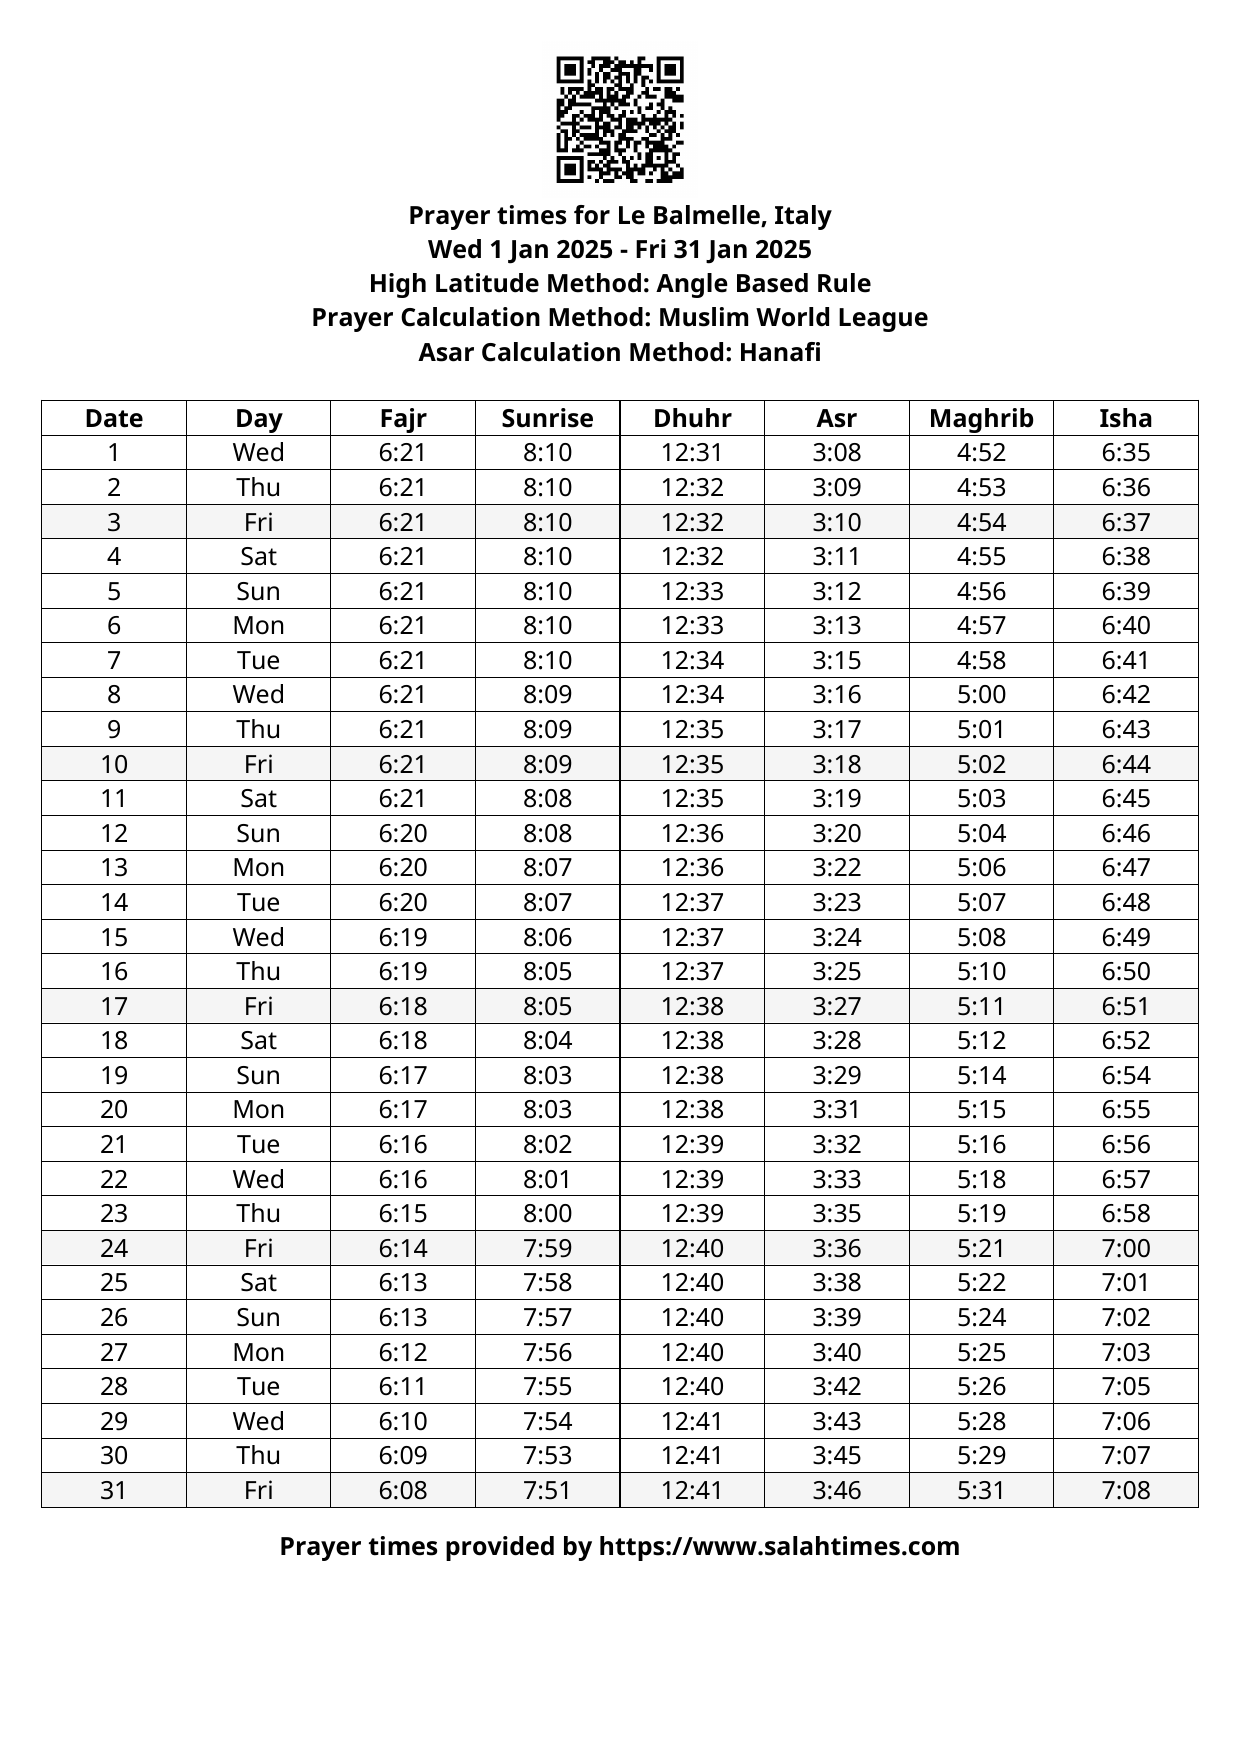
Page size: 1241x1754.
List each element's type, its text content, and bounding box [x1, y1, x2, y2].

table_cell 5:10 [910, 954, 1053, 988]
table_cell 12:31 [621, 436, 764, 469]
table_cell 12:41 [621, 1404, 764, 1437]
table_cell 4:53 [910, 470, 1053, 504]
table_cell 3:33 [765, 1162, 909, 1195]
table_cell 6:19 [331, 954, 475, 988]
table_cell 12:38 [621, 1058, 764, 1092]
table_cell 6:16 [331, 1162, 475, 1195]
table_cell Fri [187, 747, 330, 780]
table_cell 6:57 [1054, 1162, 1198, 1195]
table_cell 3:19 [765, 781, 909, 815]
table_cell Sat [187, 781, 330, 815]
table_cell 5:14 [910, 1058, 1053, 1092]
table_cell 6:16 [331, 1127, 475, 1161]
table_cell 6:40 [1054, 609, 1198, 642]
table_cell 6:21 [331, 747, 475, 780]
table_cell Tue [187, 1369, 330, 1403]
table_cell 8:01 [476, 1162, 619, 1195]
table_cell 2 [42, 470, 186, 504]
table_cell 4 [42, 539, 186, 573]
table_cell 8:06 [476, 920, 619, 953]
table_cell Thu [187, 1439, 330, 1472]
table_cell 3:38 [765, 1266, 909, 1299]
text Wed 1 Jan 2025 - Fri 31 Jan 2025 [42, 232, 1198, 266]
table_cell 5:07 [910, 885, 1053, 919]
table_cell 3 [42, 505, 186, 538]
table_cell 3:17 [765, 712, 909, 746]
table_cell 12:32 [621, 470, 764, 504]
table_cell 7:58 [476, 1266, 619, 1299]
table_cell 6:46 [1054, 816, 1198, 849]
table_cell 3:31 [765, 1093, 909, 1126]
table_cell 21 [42, 1127, 186, 1161]
table_cell 6:21 [331, 539, 475, 573]
table_cell 4:58 [910, 643, 1053, 677]
table_cell 5:28 [910, 1404, 1053, 1437]
table_cell Tue [187, 643, 330, 677]
table_cell 3:32 [765, 1127, 909, 1161]
table_cell 8:09 [476, 747, 619, 780]
table_cell 3:16 [765, 678, 909, 711]
table_cell 3:13 [765, 609, 909, 642]
table_cell 5:16 [910, 1127, 1053, 1161]
table_cell 8:05 [476, 954, 619, 988]
table_cell 7:02 [1054, 1300, 1198, 1334]
table_cell 9 [42, 712, 186, 746]
table_cell 6:48 [1054, 885, 1198, 919]
table_cell 18 [42, 1024, 186, 1057]
table_cell 8:10 [476, 436, 619, 469]
table_cell 6:21 [331, 609, 475, 642]
table_cell 7:59 [476, 1231, 619, 1264]
table_cell 3:36 [765, 1231, 909, 1264]
table_cell 3:11 [765, 539, 909, 573]
table_cell 5 [42, 574, 186, 607]
table_cell 12:37 [621, 885, 764, 919]
table_cell 6:08 [331, 1473, 475, 1507]
table_cell 8:10 [476, 609, 619, 642]
table_cell 8:03 [476, 1093, 619, 1126]
table_cell 29 [42, 1404, 186, 1437]
table_cell 7:06 [1054, 1404, 1198, 1437]
table_cell Wed [187, 678, 330, 711]
table_cell 5:08 [910, 920, 1053, 953]
table_cell 6:49 [1054, 920, 1198, 953]
table_cell 7:07 [1054, 1439, 1198, 1472]
picture [542, 41, 699, 198]
table_cell 8:07 [476, 851, 619, 884]
table_header Day [187, 401, 330, 434]
table_cell 3:23 [765, 885, 909, 919]
table_cell 12:34 [621, 643, 764, 677]
table_cell 3:15 [765, 643, 909, 677]
table_cell 12:41 [621, 1439, 764, 1472]
table_cell 4:55 [910, 539, 1053, 573]
table_cell Mon [187, 1093, 330, 1126]
table_cell 3:29 [765, 1058, 909, 1092]
table_cell Wed [187, 1404, 330, 1437]
table_cell Sat [187, 1266, 330, 1299]
table_cell 3:35 [765, 1196, 909, 1230]
table_cell 6:13 [331, 1266, 475, 1299]
table_cell 3:09 [765, 470, 909, 504]
table_cell 12:39 [621, 1127, 764, 1161]
table_cell Thu [187, 1196, 330, 1230]
table_cell 8:10 [476, 505, 619, 538]
table_cell 6:20 [331, 885, 475, 919]
table_cell 4:56 [910, 574, 1053, 607]
table_cell 8:08 [476, 816, 619, 849]
table_cell 31 [42, 1473, 186, 1507]
table_cell Fri [187, 989, 330, 1022]
table_cell 3:24 [765, 920, 909, 953]
table_cell 6:39 [1054, 574, 1198, 607]
table_cell 3:18 [765, 747, 909, 780]
table_cell Thu [187, 470, 330, 504]
table_header Dhuhr [621, 401, 764, 434]
table_cell 5:02 [910, 747, 1053, 780]
table_cell 8:00 [476, 1196, 619, 1230]
table_cell 6:51 [1054, 989, 1198, 1022]
table_cell 6:12 [331, 1335, 475, 1368]
table_cell 6:10 [331, 1404, 475, 1437]
table_cell 8:10 [476, 643, 619, 677]
table_cell 7:54 [476, 1404, 619, 1437]
table_cell 6:54 [1054, 1058, 1198, 1092]
table_cell 6:17 [331, 1093, 475, 1126]
table_cell 3:42 [765, 1369, 909, 1403]
table_cell Mon [187, 1335, 330, 1368]
table_cell Wed [187, 436, 330, 469]
table_cell Thu [187, 954, 330, 988]
text Prayer Calculation Method: Muslim World League [42, 300, 1198, 334]
table_cell 7:00 [1054, 1231, 1198, 1264]
table_cell 12:39 [621, 1196, 764, 1230]
table_cell 8:10 [476, 539, 619, 573]
table_cell 3:22 [765, 851, 909, 884]
table_cell 25 [42, 1266, 186, 1299]
table_cell 7:01 [1054, 1266, 1198, 1299]
table_cell Sat [187, 539, 330, 573]
text High Latitude Method: Angle Based Rule [42, 266, 1198, 300]
table_cell 15 [42, 920, 186, 953]
table_cell 12:37 [621, 954, 764, 988]
table_cell 6:17 [331, 1058, 475, 1092]
table_cell 5:06 [910, 851, 1053, 884]
table_cell Tue [187, 1127, 330, 1161]
table_cell 12:34 [621, 678, 764, 711]
table_cell Mon [187, 851, 330, 884]
table_cell 12:40 [621, 1335, 764, 1368]
table_cell 7:51 [476, 1473, 619, 1507]
table_header Isha [1054, 401, 1198, 434]
table_header Fajr [331, 401, 475, 434]
table_cell 5:22 [910, 1266, 1053, 1299]
table_cell 16 [42, 954, 186, 988]
table_cell 27 [42, 1335, 186, 1368]
table_cell Fri [187, 505, 330, 538]
table_cell 3:20 [765, 816, 909, 849]
table_cell Mon [187, 609, 330, 642]
table_cell 12:36 [621, 816, 764, 849]
table_cell 5:24 [910, 1300, 1053, 1334]
table_cell 3:46 [765, 1473, 909, 1507]
table_cell Sun [187, 1300, 330, 1334]
table_cell 14 [42, 885, 186, 919]
table_cell 6:44 [1054, 747, 1198, 780]
table_cell 8:02 [476, 1127, 619, 1161]
table_cell 6:45 [1054, 781, 1198, 815]
table_cell 7:55 [476, 1369, 619, 1403]
table_cell 8 [42, 678, 186, 711]
table_cell 12:36 [621, 851, 764, 884]
table_cell 6:19 [331, 920, 475, 953]
table_cell 8:08 [476, 781, 619, 815]
table_cell 5:04 [910, 816, 1053, 849]
table_cell 8:03 [476, 1058, 619, 1092]
table_cell 5:18 [910, 1162, 1053, 1195]
table_cell 12:35 [621, 781, 764, 815]
table_cell 8:09 [476, 678, 619, 711]
table_cell 12:35 [621, 747, 764, 780]
table_cell 4:52 [910, 436, 1053, 469]
table_cell 20 [42, 1093, 186, 1126]
table_cell 19 [42, 1058, 186, 1092]
table_cell Wed [187, 1162, 330, 1195]
table_cell 8:05 [476, 989, 619, 1022]
table_cell 6:21 [331, 781, 475, 815]
table_cell 7:08 [1054, 1473, 1198, 1507]
table_cell 3:45 [765, 1439, 909, 1472]
table_cell 7:56 [476, 1335, 619, 1368]
table_cell 3:25 [765, 954, 909, 988]
table_header Sunrise [476, 401, 619, 434]
table_cell Sun [187, 574, 330, 607]
table_cell 6:55 [1054, 1093, 1198, 1126]
table_cell 6:13 [331, 1300, 475, 1334]
table_cell 3:28 [765, 1024, 909, 1057]
table_cell 6:43 [1054, 712, 1198, 746]
table_cell 30 [42, 1439, 186, 1472]
table_cell 6:21 [331, 505, 475, 538]
table_cell 6:21 [331, 678, 475, 711]
table_cell 5:25 [910, 1335, 1053, 1368]
table_cell 5:03 [910, 781, 1053, 815]
table_cell 3:08 [765, 436, 909, 469]
table_cell 3:12 [765, 574, 909, 607]
table_cell 6:21 [331, 574, 475, 607]
table_cell 6:15 [331, 1196, 475, 1230]
table_cell 5:26 [910, 1369, 1053, 1403]
table_cell 6:21 [331, 470, 475, 504]
table_cell Fri [187, 1231, 330, 1264]
table_cell Wed [187, 920, 330, 953]
table_cell 3:39 [765, 1300, 909, 1334]
table_cell 12:33 [621, 609, 764, 642]
table_cell 12:35 [621, 712, 764, 746]
table_cell 7:57 [476, 1300, 619, 1334]
table_cell 6:20 [331, 816, 475, 849]
table_cell 6:38 [1054, 539, 1198, 573]
table_cell 6:14 [331, 1231, 475, 1264]
table_cell 17 [42, 989, 186, 1022]
table_cell 6:18 [331, 1024, 475, 1057]
table_cell 22 [42, 1162, 186, 1195]
table_cell 12:40 [621, 1231, 764, 1264]
table_header Date [42, 401, 186, 434]
table_cell 4:57 [910, 609, 1053, 642]
table_cell 12:37 [621, 920, 764, 953]
table_cell 12:40 [621, 1369, 764, 1403]
table_cell Thu [187, 712, 330, 746]
table_cell 5:21 [910, 1231, 1053, 1264]
table_cell 6:09 [331, 1439, 475, 1472]
table_cell 12:41 [621, 1473, 764, 1507]
table_cell 13 [42, 851, 186, 884]
table_cell Sun [187, 816, 330, 849]
table_cell 6:11 [331, 1369, 475, 1403]
table_cell 5:01 [910, 712, 1053, 746]
table_cell 23 [42, 1196, 186, 1230]
table_cell 5:19 [910, 1196, 1053, 1230]
table_cell 12:32 [621, 505, 764, 538]
table_cell 5:11 [910, 989, 1053, 1022]
table_cell 6:37 [1054, 505, 1198, 538]
table_cell 24 [42, 1231, 186, 1264]
table_cell 6:42 [1054, 678, 1198, 711]
table_cell 28 [42, 1369, 186, 1403]
table_cell 5:29 [910, 1439, 1053, 1472]
table_cell 12 [42, 816, 186, 849]
table_cell 6:35 [1054, 436, 1198, 469]
table_cell 8:04 [476, 1024, 619, 1057]
table_cell 26 [42, 1300, 186, 1334]
table_cell 3:43 [765, 1404, 909, 1437]
text Prayer times provided by https://www.salahtimes.com [42, 1528, 1198, 1563]
table_header Maghrib [910, 401, 1053, 434]
table_cell 7:05 [1054, 1369, 1198, 1403]
table_cell 5:31 [910, 1473, 1053, 1507]
table_cell 12:33 [621, 574, 764, 607]
table_cell Sat [187, 1024, 330, 1057]
table_cell 6:50 [1054, 954, 1198, 988]
table_cell 5:00 [910, 678, 1053, 711]
table_cell 8:10 [476, 574, 619, 607]
table_cell 8:07 [476, 885, 619, 919]
table_cell 8:09 [476, 712, 619, 746]
table_cell 6:21 [331, 436, 475, 469]
table_cell Sun [187, 1058, 330, 1092]
table_cell 6 [42, 609, 186, 642]
table_cell Tue [187, 885, 330, 919]
table_cell 5:15 [910, 1093, 1053, 1126]
table_cell 6:21 [331, 712, 475, 746]
table_cell 7:53 [476, 1439, 619, 1472]
table_cell 3:40 [765, 1335, 909, 1368]
table_cell 6:18 [331, 989, 475, 1022]
table_cell 6:36 [1054, 470, 1198, 504]
table_cell 6:21 [331, 643, 475, 677]
table_cell 12:40 [621, 1300, 764, 1334]
table_cell 12:40 [621, 1266, 764, 1299]
table_cell 6:52 [1054, 1024, 1198, 1057]
table_cell 6:56 [1054, 1127, 1198, 1161]
table_cell 12:38 [621, 1093, 764, 1126]
table_cell 12:39 [621, 1162, 764, 1195]
table_cell 5:12 [910, 1024, 1053, 1057]
table_cell 11 [42, 781, 186, 815]
table_cell 10 [42, 747, 186, 780]
table_cell 12:32 [621, 539, 764, 573]
table_cell 3:10 [765, 505, 909, 538]
table_cell 7 [42, 643, 186, 677]
table_cell 3:27 [765, 989, 909, 1022]
table_cell Fri [187, 1473, 330, 1507]
table_cell 8:10 [476, 470, 619, 504]
table_cell 4:54 [910, 505, 1053, 538]
table_cell 12:38 [621, 1024, 764, 1057]
text Prayer times for Le Balmelle, Italy [42, 198, 1198, 232]
table_header Asr [765, 401, 909, 434]
table_cell 7:03 [1054, 1335, 1198, 1368]
table_cell 6:58 [1054, 1196, 1198, 1230]
text Asar Calculation Method: Hanafi [42, 334, 1198, 368]
table_cell 6:47 [1054, 851, 1198, 884]
table_cell 12:38 [621, 989, 764, 1022]
table_cell 1 [42, 436, 186, 469]
table_cell 6:20 [331, 851, 475, 884]
table_cell 6:41 [1054, 643, 1198, 677]
